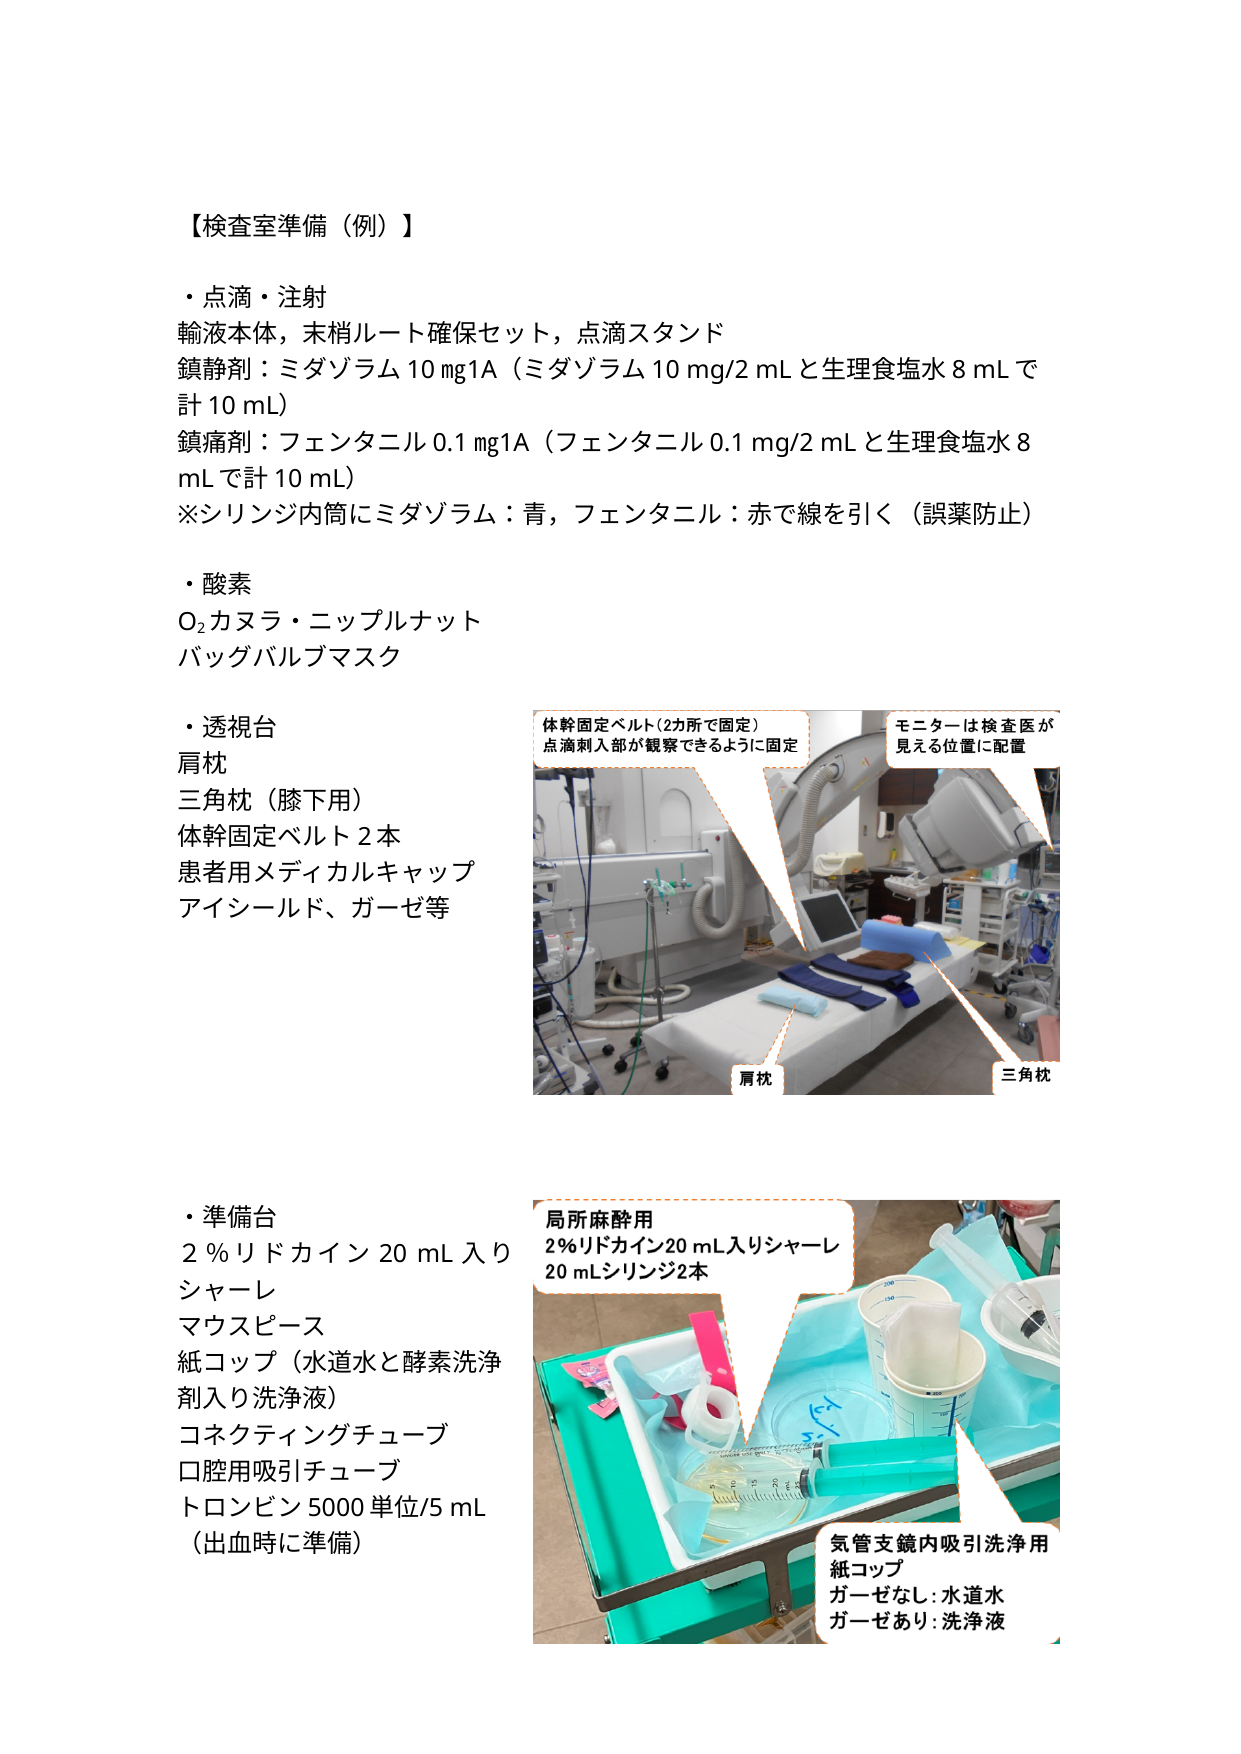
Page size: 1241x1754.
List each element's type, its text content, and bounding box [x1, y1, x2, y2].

text アイシールド、ガーゼ等 [177, 889, 531, 925]
text 肩枕 [177, 744, 531, 780]
text 体幹固定ベルト2本 [177, 816, 531, 853]
text 鎮静剤：ミダゾラム10 ㎎1A（ミダゾラム10 mg/2 mLと生理食塩水8 mLで計10 mL） [177, 349, 1063, 422]
text コネクティングチューブ [177, 1415, 531, 1451]
text 三角枕（膝下用） [177, 780, 531, 816]
text 【検査室準備（例）】 [177, 207, 1063, 243]
text トロンビン5000単位/5 mL（出血時に準備） [177, 1488, 531, 1560]
text 口腔用吸引チューブ [177, 1451, 531, 1488]
text O2カヌラ・ニップルナット [177, 601, 1063, 637]
text ・酸素 [177, 565, 1063, 601]
text 鎮痛剤：フェンタニル0.1 ㎎1A（フェンタニル0.1 mg/2 mLと生理食塩水8 mLで計10 mL） [177, 422, 1063, 494]
text 輸液本体，末梢ルート確保セット，点滴スタンド [177, 313, 1063, 349]
text 紙コップ（水道水と酵素洗浄剤入り洗浄液） [177, 1343, 531, 1415]
text バッグバルブマスク [177, 637, 1063, 674]
text ※シリンジ内筒にミダゾラム：青，フェンタニル：赤で線を引く（誤薬防止） [177, 494, 1063, 531]
picture [531, 708, 1059, 1093]
text 患者用メディカルキャップ [177, 853, 531, 889]
text ・点滴・注射 [177, 277, 1063, 313]
picture [531, 1198, 1059, 1642]
text ・準備台 [177, 1198, 531, 1234]
text ２％リドカイン20 mL入りシャーレ [177, 1234, 531, 1306]
text ・透視台 [177, 708, 531, 744]
text マウスピース [177, 1306, 531, 1343]
